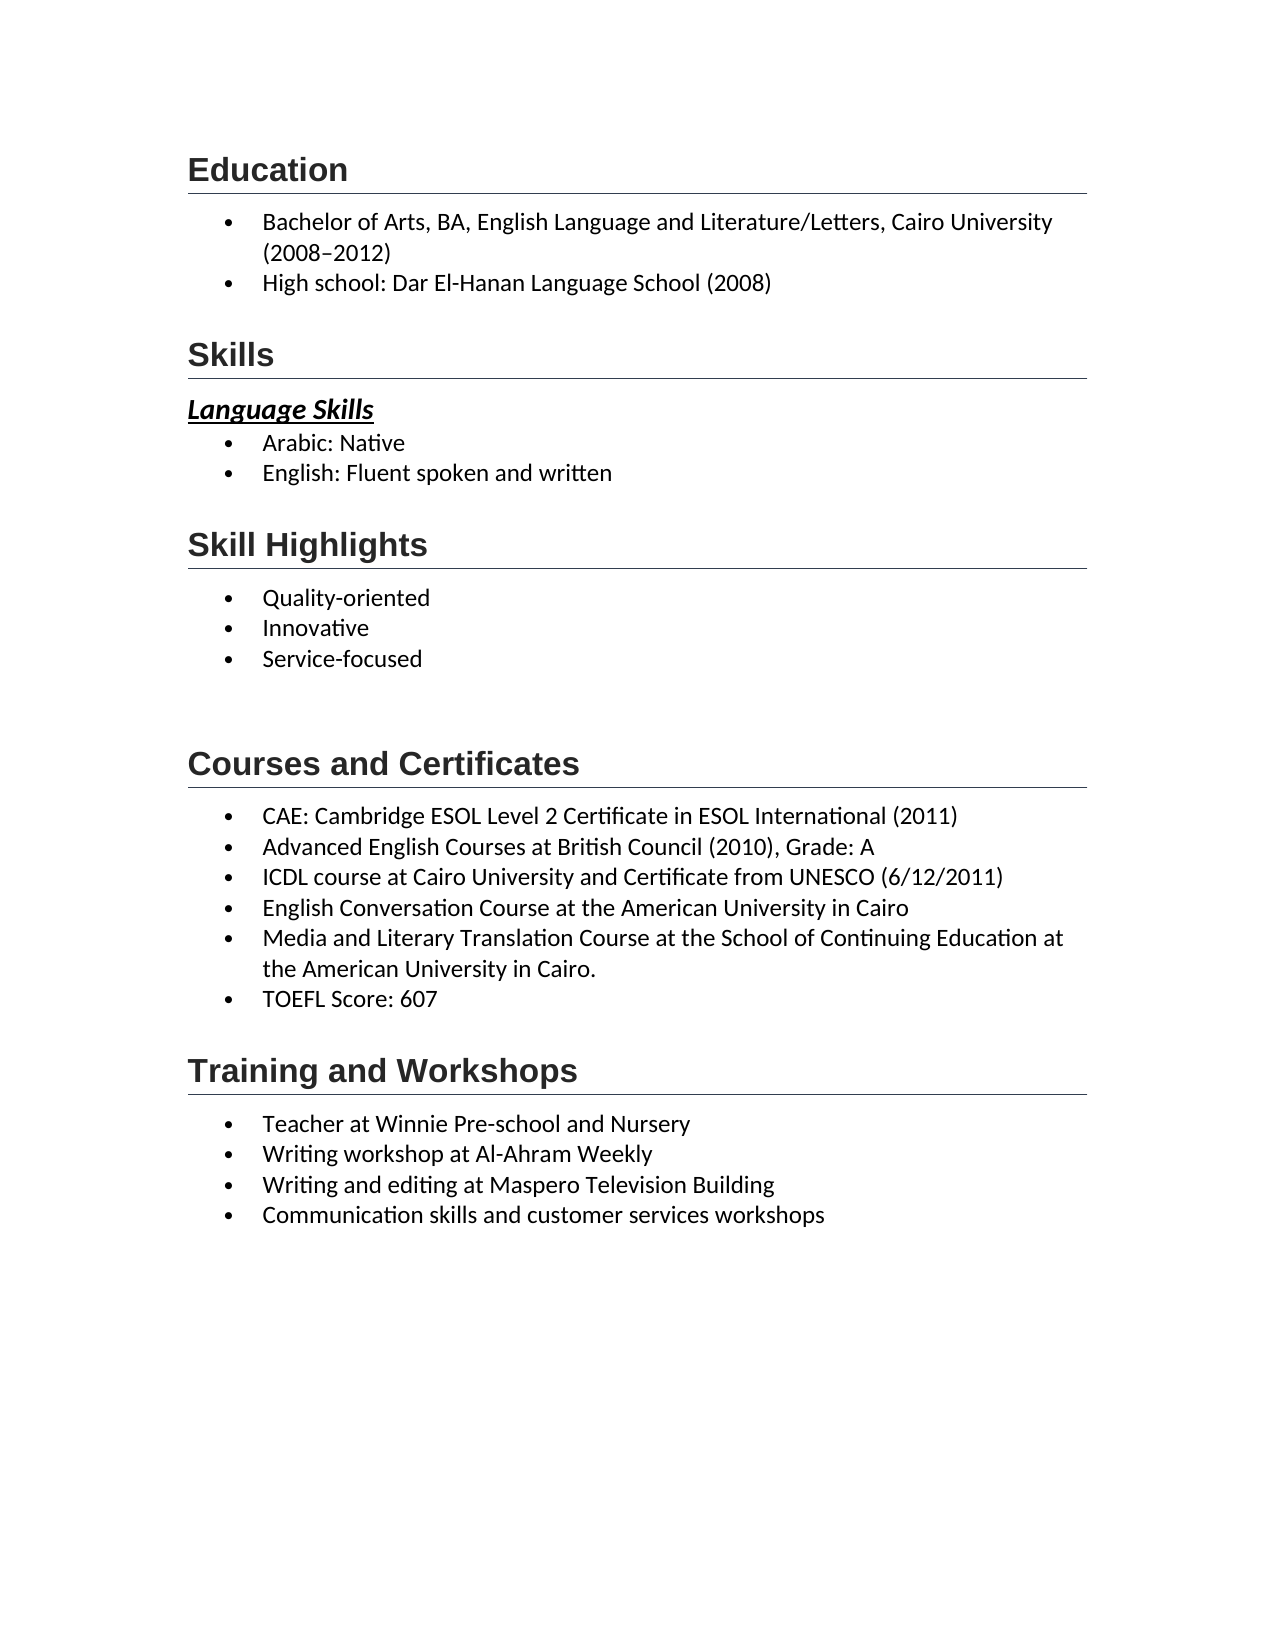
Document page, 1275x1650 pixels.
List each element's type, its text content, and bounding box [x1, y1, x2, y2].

list English Conversation Course at the American University in Cairo [225, 892, 1087, 922]
list Advanced English Courses at British Council (2010), Grade: A [225, 831, 1087, 861]
list Quality-oriented [225, 582, 1087, 612]
list English: Fluent spoken and written [225, 457, 1087, 488]
list Teacher at Winnie Pre-school and Nursery [225, 1108, 1087, 1138]
list Bachelor of Arts, BA, English Language and Literature/Letters, Cairo University (2008–2012) [225, 206, 1087, 267]
list Writing and editing at Maspero Television Building [225, 1169, 1087, 1199]
list Innovative [225, 612, 1087, 643]
list Media and Literary Translation Course at the School of Continuing Education at the American University in Cairo. [225, 922, 1087, 983]
list Communication skills and customer services workshops [225, 1199, 1087, 1230]
list ICDL course at Cairo University and Certificate from UNESCO (6/12/2011) [225, 861, 1087, 892]
list High school: Dar El-Hanan Language School (2008) [225, 267, 1087, 298]
text Education [187, 150, 1087, 194]
list CAE: Cambridge ESOL Level 2 Certificate in ESOL International (2011) [225, 800, 1087, 831]
text Skills [187, 335, 1087, 379]
text Training and Workshops [187, 1052, 1087, 1095]
list Arabic: Native [225, 427, 1087, 457]
text Courses and Certificates [187, 744, 1087, 788]
list Writing workshop at Al-Ahram Weekly [225, 1138, 1087, 1169]
list Service-focused [225, 643, 1087, 673]
list TOEFL Score: 607 [225, 983, 1087, 1014]
text Language Skills [187, 391, 1087, 427]
text Skill Highlights [187, 526, 1087, 569]
